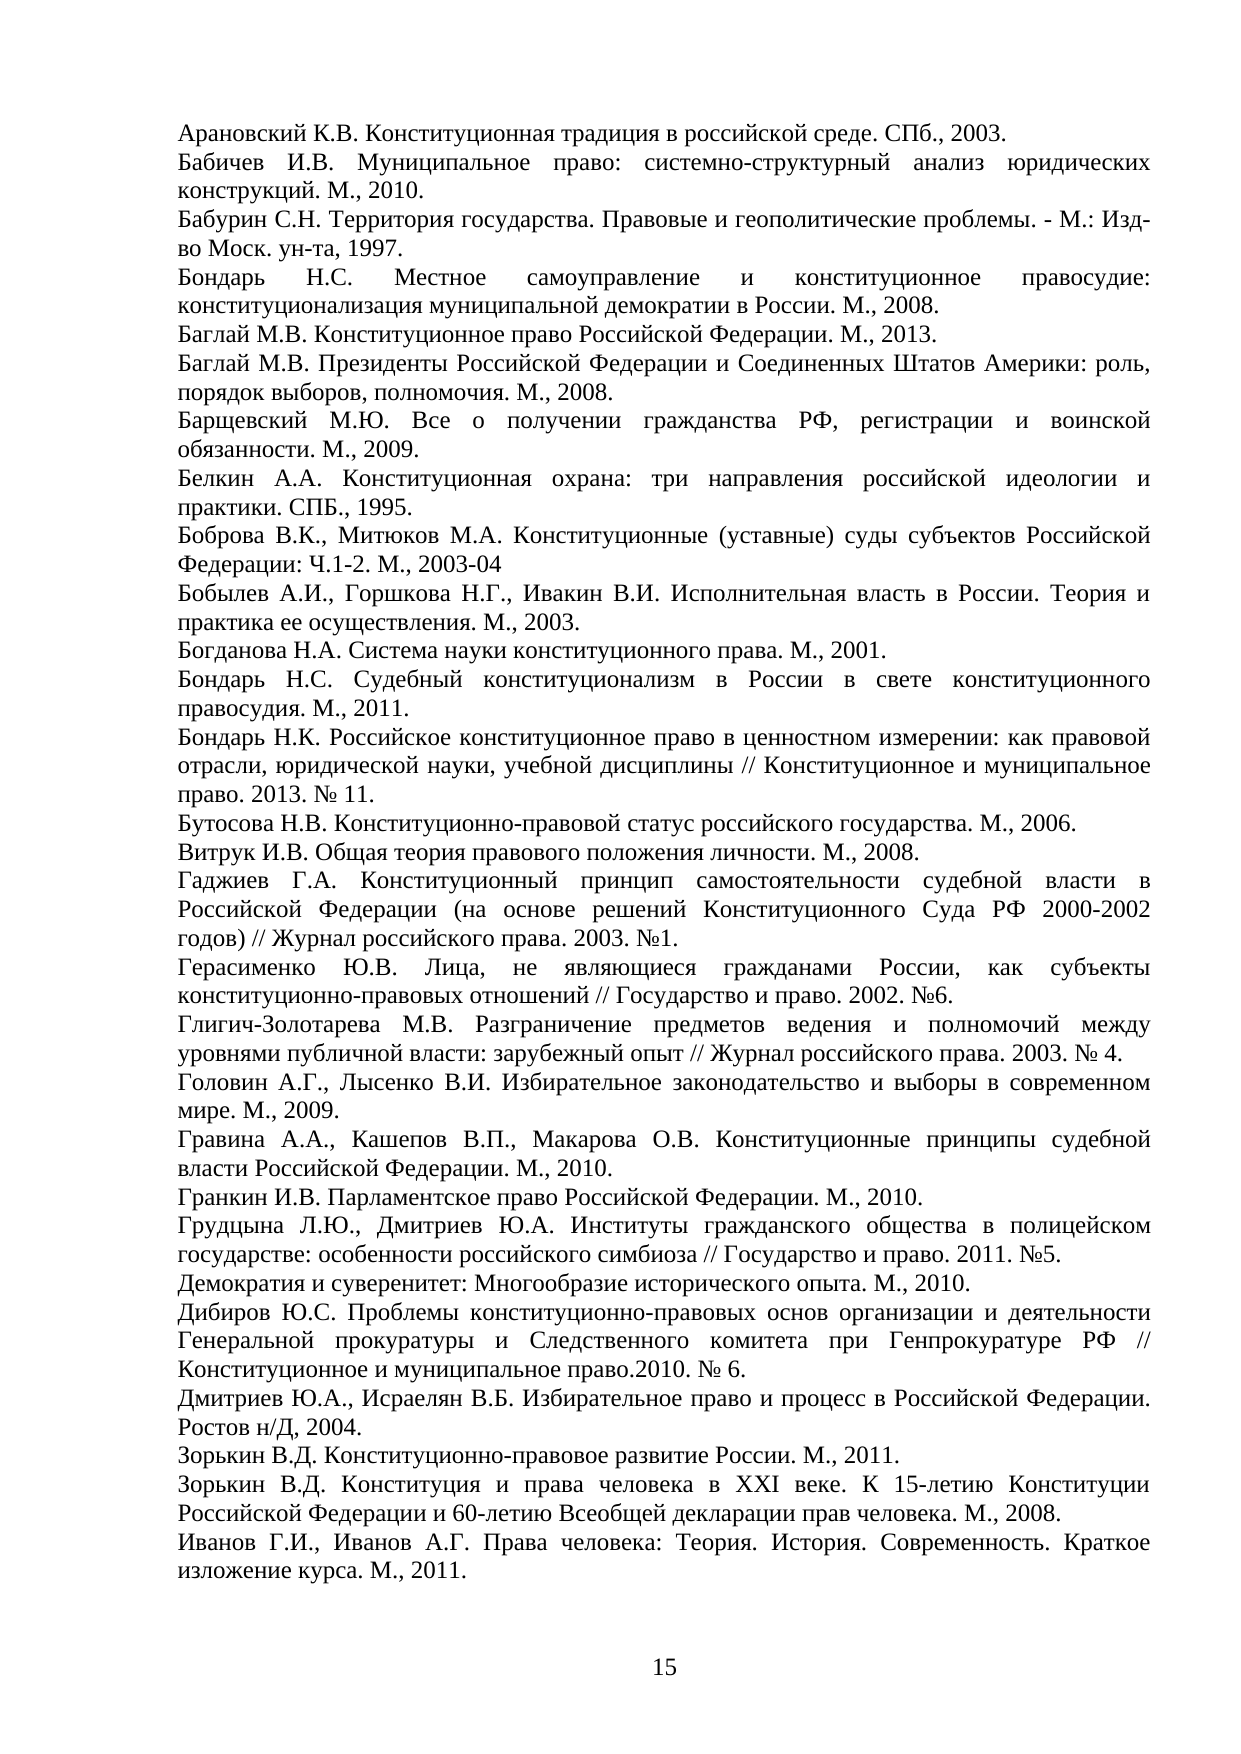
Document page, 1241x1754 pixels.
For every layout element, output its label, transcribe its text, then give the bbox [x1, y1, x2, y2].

text Бондарь Н.К. Российское конституционное право в ценностном измерении: как правовой отрасли, юридической науки, учебной дисциплины // Конституционное и муниципальное право. 2013. № 11. [177, 722, 1152, 808]
text Дмитриев Ю.А., Исраелян В.Б. Избирательное право и процесс в Российской Федерации. Ростов н/Д, 2004. [177, 1383, 1152, 1441]
text Бабурин С.Н. Территория государства. Правовые и геополитические проблемы. - М.: Изд-во Моск. ун-та, 1997. [177, 204, 1152, 262]
text Бобылев А.И., Горшкова Н.Г., Ивакин В.И. Исполнительная власть в России. Теория и практика ее осуществления. М., 2003. [177, 578, 1152, 636]
text Бондарь Н.С. Местное самоуправление и конституционное правосудие: конституционализация муниципальной демократии в России. М., 2008. [177, 262, 1152, 319]
text Богданова Н.А. Система науки конституционного права. М., 2001. [177, 636, 1152, 664]
text Глигич-Золотарева М.В. Разграничение предметов ведения и полномочий между уровнями публичной власти: зарубежный опыт // Журнал российского права. 2003. № 4. [177, 1009, 1152, 1067]
text Герасименко Ю.В. Лица, не являющиеся гражданами России, как субъекты конституционно-правовых отношений // Государство и право. 2002. №6. [177, 952, 1152, 1009]
text Гранкин И.В. Парламентское право Российской Федерации. М., 2010. [177, 1182, 1152, 1211]
text Боброва В.К., Митюков М.А. Конституционные (уставные) суды субъектов Российской Федерации: Ч.1-2. М., 2003-04 [177, 521, 1152, 578]
text Белкин А.А. Конституционная охрана: три направления российской идеологии и практики. СПБ., 1995. [177, 463, 1152, 521]
text Грудцына Л.Ю., Дмитриев Ю.А. Институты гражданского общества в полицейском государстве: особенности российского симбиоза // Государство и право. 2011. №5. [177, 1211, 1152, 1268]
text Зорькин В.Д. Конституция и права человека в XXI веке. К 15-летию Конституции Российской Федерации и 60-летию Всеобщей декларации прав человека. М., 2008. [177, 1469, 1152, 1527]
text Бондарь Н.С. Судебный конституционализм в России в свете конституционного правосудия. М., 2011. [177, 664, 1152, 722]
text Демократия и суверенитет: Многообразие исторического опыта. М., 2010. [177, 1268, 1152, 1297]
text Иванов Г.И., Иванов А.Г. Права человека: Теория. История. Современность. Краткое изложение курса. М., 2011. [177, 1527, 1152, 1584]
text Арановский К.В. Конституционная традиция в российской среде. СПб., 2003. [177, 118, 1152, 147]
text Гаджиев Г.А. Конституционный принцип самостоятельности судебной власти в Российской Федерации (на основе решений Конституционного Суда РФ 2000-2002 годов) // Журнал российского права. 2003. №1. [177, 866, 1152, 952]
text Баглай М.В. Президенты Российской Федерации и Соединенных Штатов Америки: роль, порядок выборов, полномочия. М., 2008. [177, 348, 1152, 406]
text Бутосова Н.В. Конституционно-правовой статус российского государства. М., 2006. [177, 808, 1152, 837]
text Баглай М.В. Конституционное право Российской Федерации. М., 2013. [177, 319, 1152, 348]
text Витрук И.В. Общая теория правового положения личности. М., 2008. [177, 837, 1152, 866]
text Гравина А.А., Кашепов В.П., Макарова О.В. Конституционные принципы судебной власти Российской Федерации. М., 2010. [177, 1124, 1152, 1182]
text Бабичев И.В. Муниципальное право: системно-структурный анализ юридических конструкций. М., 2010. [177, 147, 1152, 204]
text Головин А.Г., Лысенко В.И. Избирательное законодательство и выборы в современном мире. М., 2009. [177, 1067, 1152, 1124]
text Дибиров Ю.С. Проблемы конституционно-правовых основ организации и деятельности Генеральной прокуратуры и Следственного комитета при Генпрокуратуре РФ // Конституционное и муниципальное право.2010. № 6. [177, 1297, 1152, 1383]
text Барщевский М.Ю. Все о получении гражданства РФ, регистрации и воинской обязанности. М., 2009. [177, 406, 1152, 463]
text Зорькин В.Д. Конституционно-правовое развитие России. М., 2011. [177, 1441, 1152, 1469]
